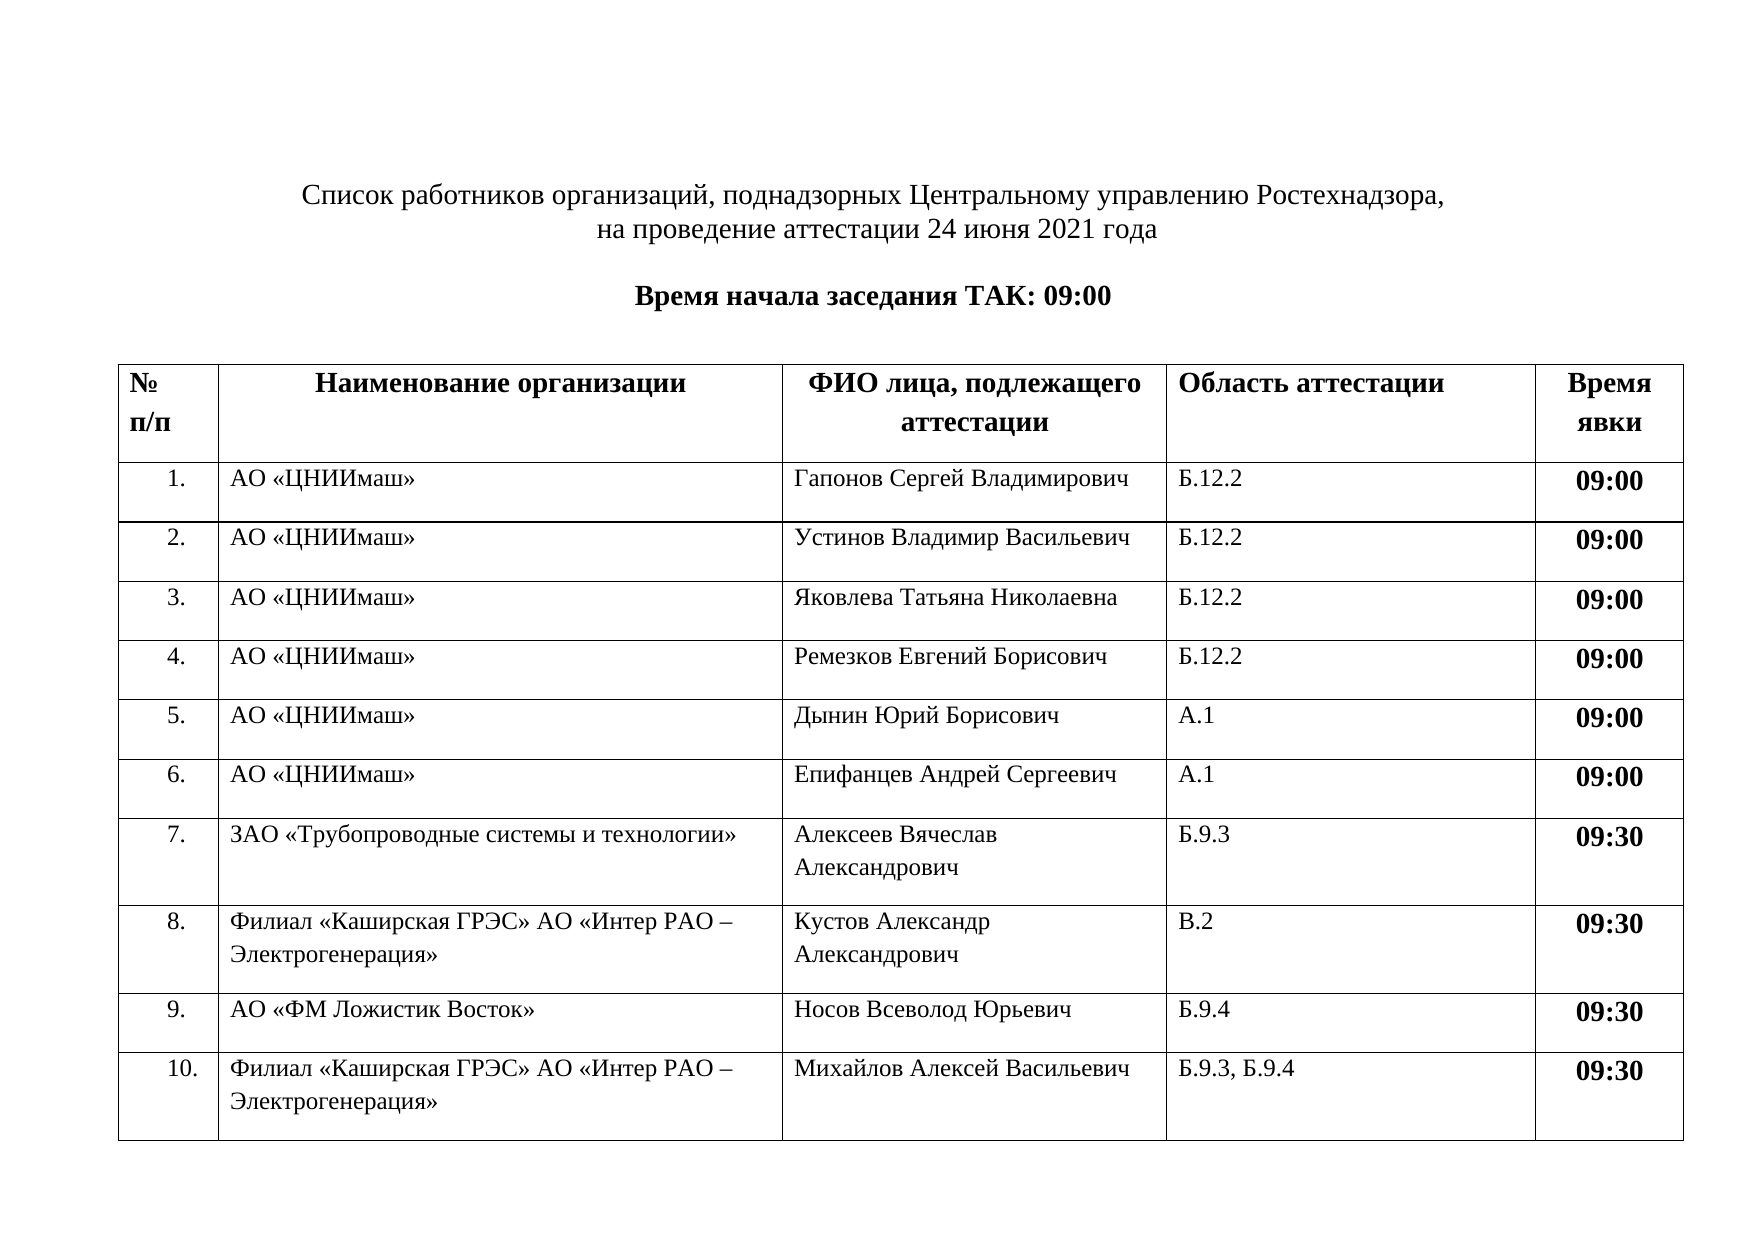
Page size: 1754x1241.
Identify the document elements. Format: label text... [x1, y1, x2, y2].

table_cell Носов Всеволод Юрьевич [783, 994, 1166, 1052]
table_cell Ремезков Евгений Борисович [783, 641, 1166, 699]
table_cell А.1 [1167, 700, 1535, 758]
table_header Наименование организации [219, 365, 782, 462]
table_cell В.2 [1167, 906, 1535, 993]
table_cell Б.12.2 [1167, 641, 1535, 699]
table_header Область аттестации [1167, 365, 1535, 462]
table_cell 09:00 [1536, 523, 1683, 581]
table_cell [119, 641, 218, 699]
table_cell 09:30 [1536, 1053, 1683, 1139]
table_cell Филиал «Каширская ГРЭС» АО «Интер РАО – Электрогенерация» [219, 1053, 782, 1139]
table_header Время явки [1536, 365, 1683, 462]
text Список работников организаций, поднадзорных Центральному управлению Ростехнадзора, на проведение аттестации 24 июня 2021 года [126, 177, 1628, 244]
table_cell АО «ЦНИИмаш» [219, 523, 782, 581]
table_cell АО «ФМ Ложистик Восток» [219, 994, 782, 1052]
table_cell Алексеев Вячеслав Александрович [783, 819, 1166, 905]
table_cell [119, 1053, 218, 1139]
text Время начала заседания ТАК: 09:00 [118, 278, 1628, 311]
table_cell [119, 906, 218, 993]
table_cell ЗАО «Трубопроводные системы и технологии» [219, 819, 782, 905]
table_cell Дынин Юрий Борисович [783, 700, 1166, 758]
table_cell [119, 463, 218, 521]
table_cell 09:00 [1536, 463, 1683, 521]
table_header № п/п [119, 365, 218, 462]
table_cell 09:00 [1536, 700, 1683, 758]
table_cell Михайлов Алексей Васильевич [783, 1053, 1166, 1139]
table_cell Б.12.2 [1167, 582, 1535, 640]
table_cell [119, 819, 218, 905]
table_cell 09:00 [1536, 641, 1683, 699]
table_cell [119, 582, 218, 640]
table_cell АО «ЦНИИмаш» [219, 463, 782, 521]
table_cell АО «ЦНИИмаш» [219, 582, 782, 640]
table_cell Б.12.2 [1167, 463, 1535, 521]
table_cell [119, 994, 218, 1052]
table_cell АО «ЦНИИмаш» [219, 700, 782, 758]
table_header ФИО лица, подлежащего аттестации [783, 365, 1166, 462]
table_cell 09:30 [1536, 819, 1683, 905]
table_cell Гапонов Сергей Владимирович [783, 463, 1166, 521]
table_cell [119, 760, 218, 818]
table_cell Филиал «Каширская ГРЭС» АО «Интер РАО – Электрогенерация» [219, 906, 782, 993]
table_cell Епифанцев Андрей Сергеевич [783, 760, 1166, 818]
table_cell Б.9.3 [1167, 819, 1535, 905]
table_cell Кустов Александр Александрович [783, 906, 1166, 993]
table_cell Б.12.2 [1167, 523, 1535, 581]
table_cell Б.9.4 [1167, 994, 1535, 1052]
table_cell Яковлева Татьяна Николаевна [783, 582, 1166, 640]
table_cell [119, 523, 218, 581]
table_cell АО «ЦНИИмаш» [219, 641, 782, 699]
table_cell А.1 [1167, 760, 1535, 818]
table_cell Устинов Владимир Васильевич [783, 523, 1166, 581]
table_cell АО «ЦНИИмаш» [219, 760, 782, 818]
table_cell 09:00 [1536, 760, 1683, 818]
table_cell 09:30 [1536, 994, 1683, 1052]
table_cell Б.9.3, Б.9.4 [1167, 1053, 1535, 1139]
table_cell 09:00 [1536, 582, 1683, 640]
table_cell [119, 700, 218, 758]
table_cell 09:30 [1536, 906, 1683, 993]
